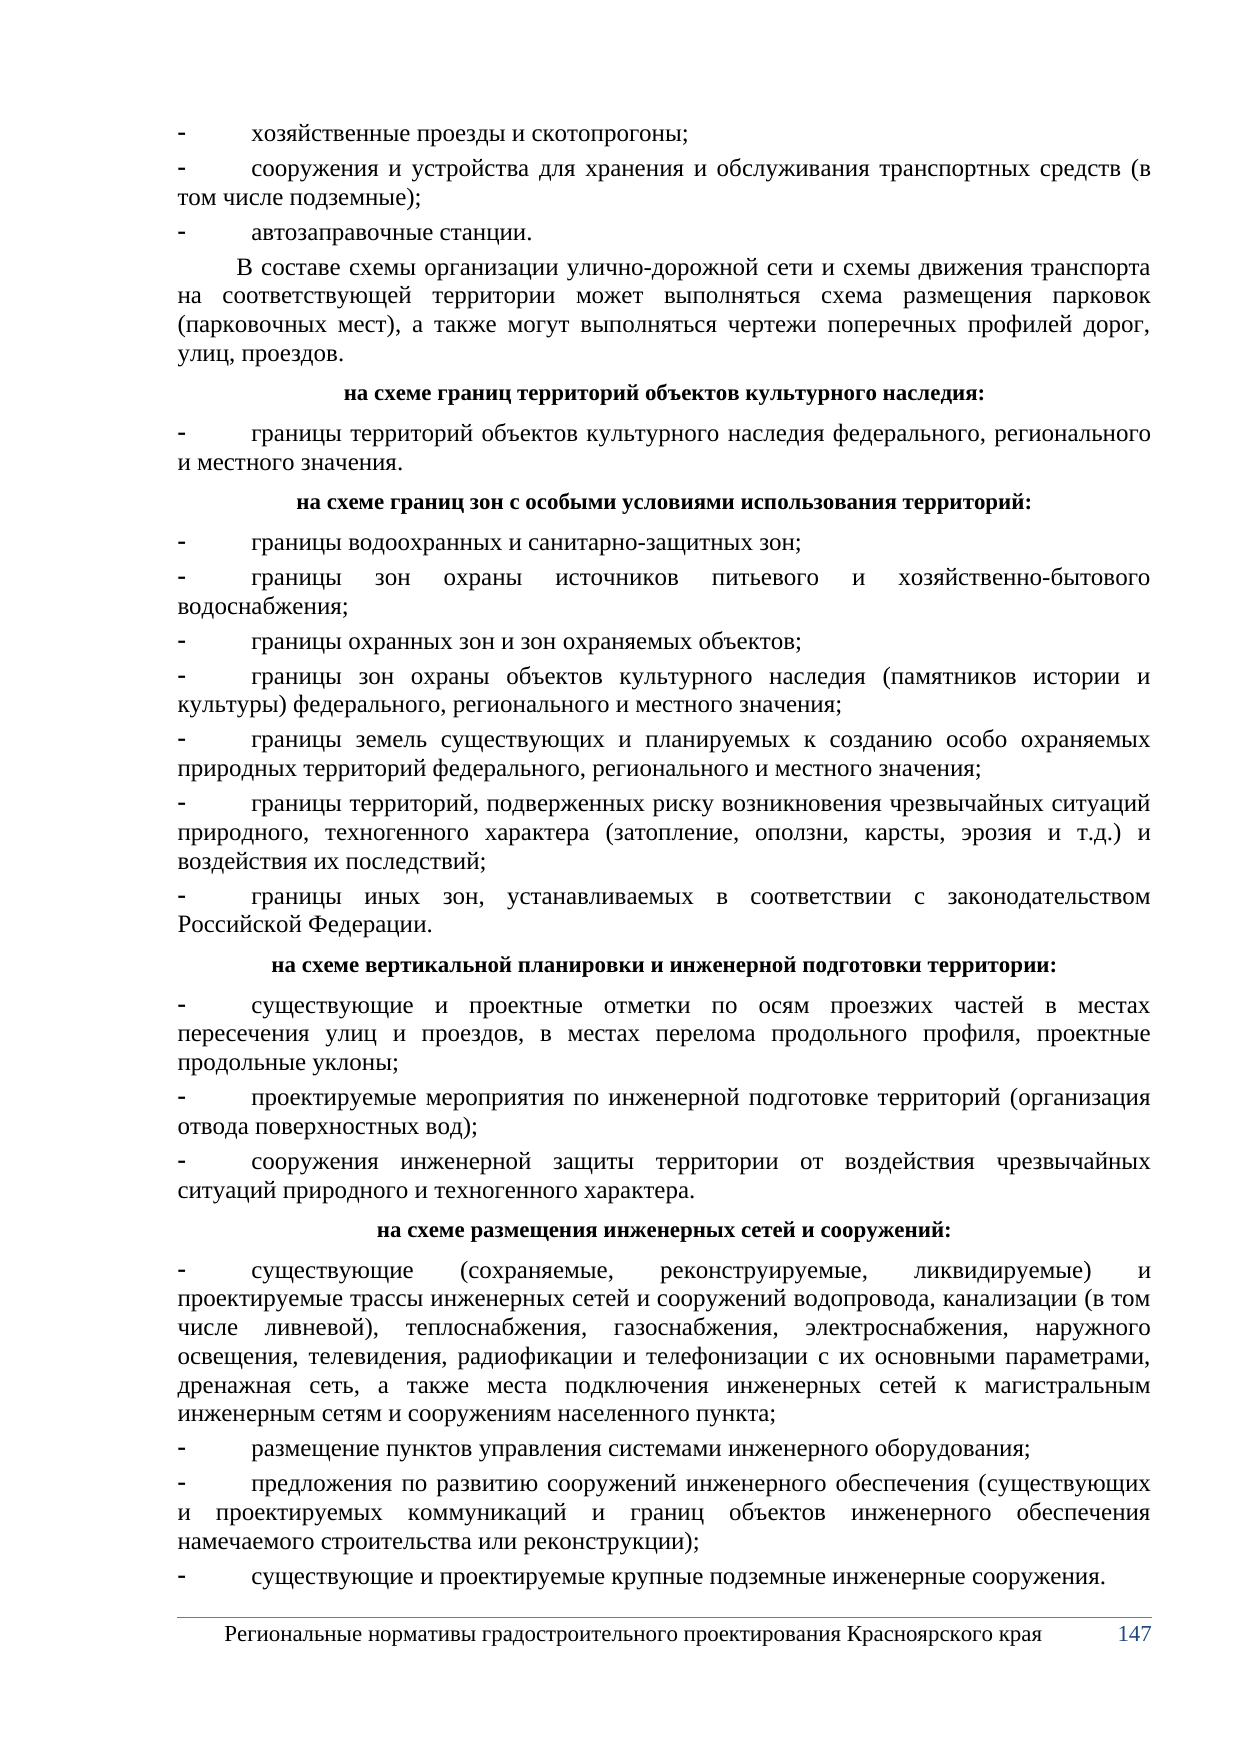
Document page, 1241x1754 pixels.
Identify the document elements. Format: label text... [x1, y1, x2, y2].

list границы зон охраны объектов культурного наследия (памятников истории и культуры) федерального, регионального и местного значения; [177, 661, 1152, 718]
list границы территорий, подверженных риску возникновения чрезвычайных ситуаций природного, техногенного характера (затопление, оползни, карсты, эрозия и т.д.) и воздействия их последствий; [177, 788, 1152, 874]
list проектируемые мероприятия по инженерной подготовке территорий (организация отвода поверхностных вод); [177, 1082, 1152, 1140]
list границы земель существующих и планируемых к созданию особо охраняемых природных территорий федерального, регионального и местного значения; [177, 724, 1152, 782]
list хозяйственные проезды и скотопрогоны; [177, 118, 1152, 147]
list существующие и проектируемые крупные подземные инженерные сооружения. [177, 1561, 1152, 1590]
text на схеме границ территорий объектов культурного наследия: [177, 379, 1152, 406]
list границы водоохранных и санитарно-защитных зон; [177, 527, 1152, 556]
list существующие (сохраняемые, реконструируемые, ликвидируемые) и проектируемые трассы инженерных сетей и сооружений водопровода, канализации (в том числе ливневой), теплоснабжения, газоснабжения, электроснабжения, наружного освещения, телевидения, радиофикации и телефонизации с их основными параметрами, дренажная сеть, а также места подключения инженерных сетей к магистральным инженерным сетям и сооружениям населенного пункта; [177, 1255, 1152, 1427]
text на схеме вертикальной планировки и инженерной подготовки территории: [177, 951, 1152, 977]
text на схеме границ зон с особыми условиями использования территорий: [177, 488, 1152, 514]
list предложения по развитию сооружений инженерного обеспечения (существующих и проектируемых коммуникаций и границ объектов инженерного обеспечения намечаемого строительства или реконструкции); [177, 1468, 1152, 1555]
list границы зон охраны источников питьевого и хозяйственно-бытового водоснабжения; [177, 562, 1152, 619]
text на схеме размещения инженерных сетей и сооружений: [177, 1216, 1152, 1242]
list сооружения и устройства для хранения и обслуживания транспортных средств (в том числе подземные); [177, 153, 1152, 211]
text В составе схемы организации улично-дорожной сети и схемы движения транспорта на соответствующей территории может выполняться схема размещения парковок (парковочных мест), а также могут выполняться чертежи поперечных профилей дорог, улиц, проездов. [177, 252, 1152, 367]
list автозаправочные станции. [177, 217, 1152, 246]
list границы иных зон, устанавливаемых в соответствии с законодательством Российской Федерации. [177, 881, 1152, 938]
list границы территорий объектов культурного наследия федерального, регионального и местного значения. [177, 418, 1152, 476]
list существующие и проектные отметки по осям проезжих частей в местах пересечения улиц и проездов, в местах перелома продольного профиля, проектные продольные уклоны; [177, 990, 1152, 1076]
list границы охранных зон и зон охраняемых объектов; [177, 626, 1152, 654]
list сооружения инженерной защиты территории от воздействия чрезвычайных ситуаций природного и техногенного характера. [177, 1146, 1152, 1203]
list размещение пунктов управления системами инженерного оборудования; [177, 1433, 1152, 1462]
